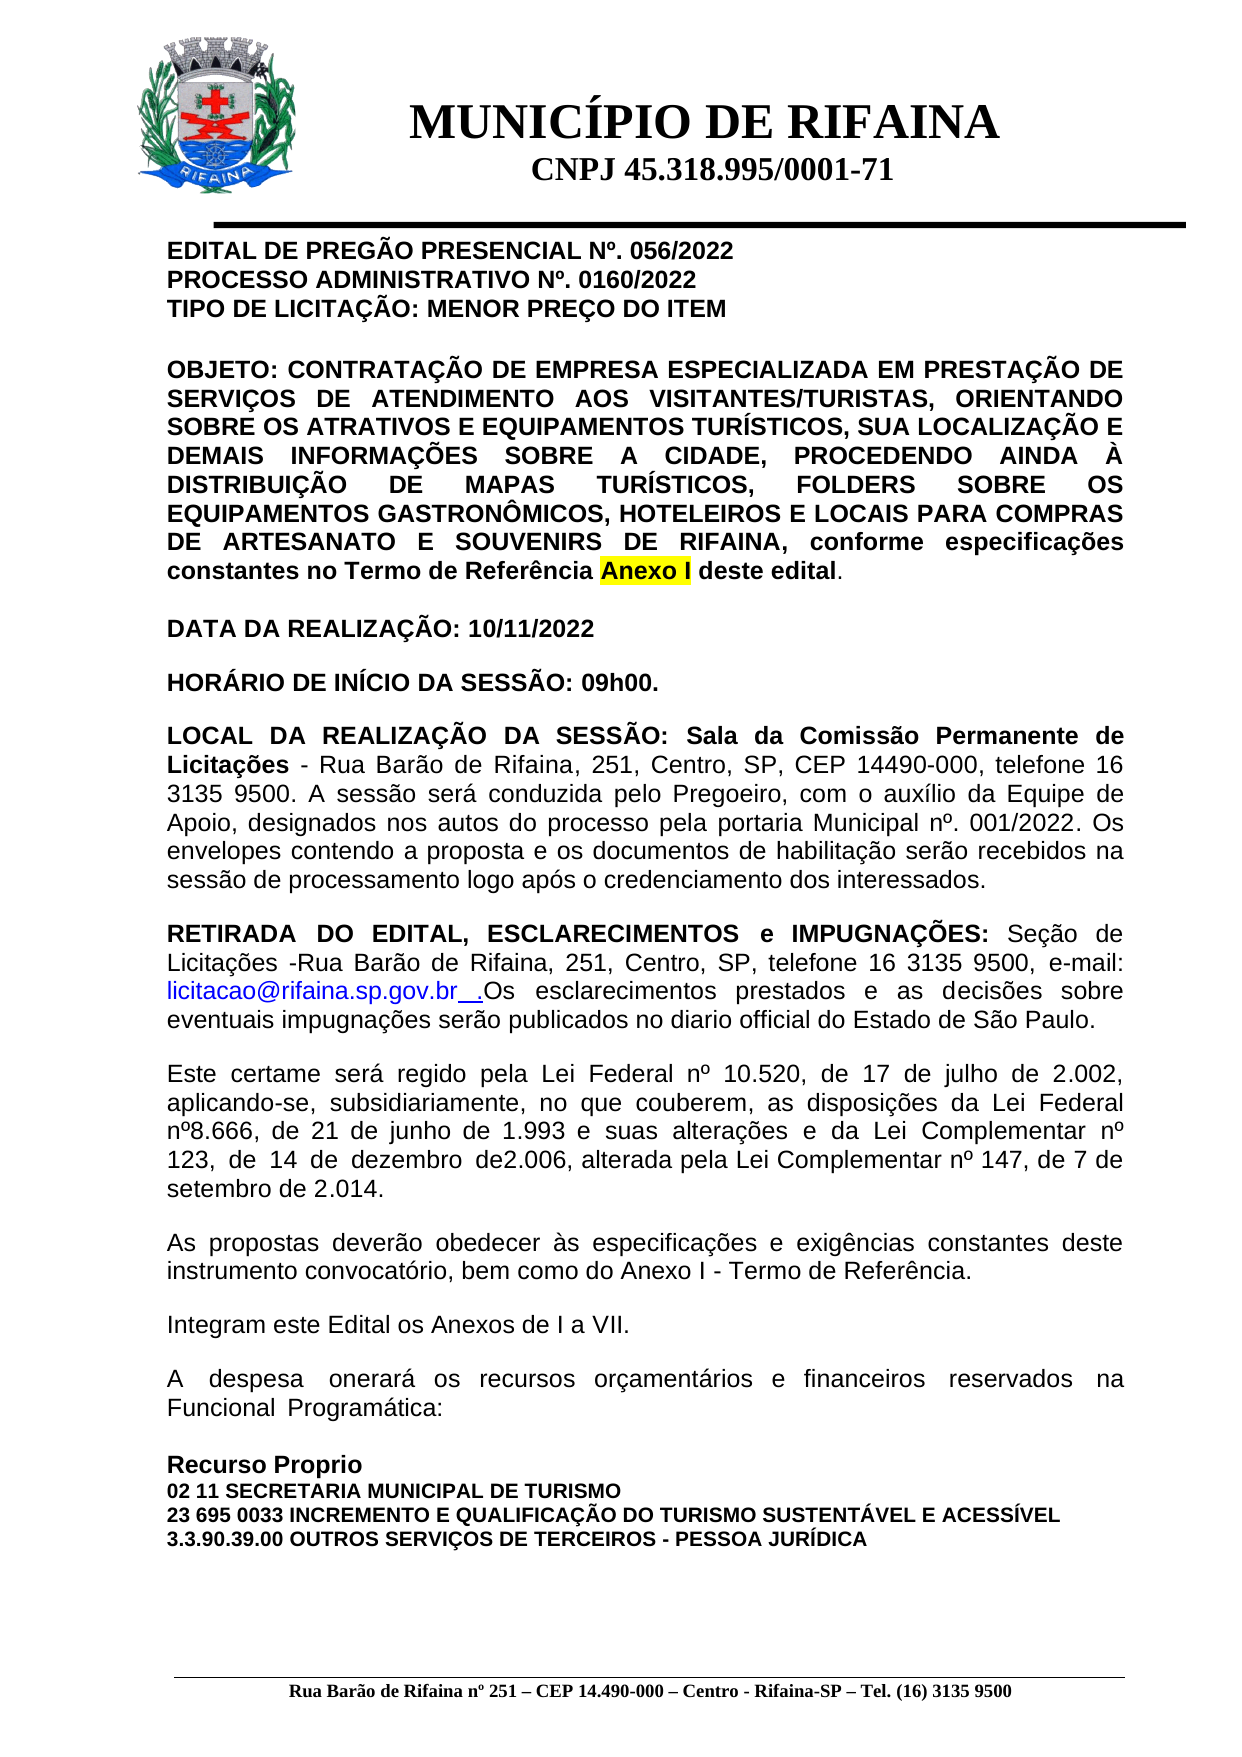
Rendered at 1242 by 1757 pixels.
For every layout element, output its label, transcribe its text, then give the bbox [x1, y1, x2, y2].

text OBJETO: CONTRATAÇÃO DE EMPRESA ESPECIALIZADA EM PRESTAÇÃO DE SERVIÇOS DE ATENDIMENTO AOS VISITANTES/TURISTAS, ORIENTANDO SOBRE OS ATRATIVOS E EQUIPAMENTOS TURÍSTICOS, SUA LOCALIZAÇÃO E DEMAIS INFORMAÇÕES SOBRE A CIDADE, PROCEDENDO AINDA À DISTRIBUIÇÃO DE MAPAS TURÍSTICOS, FOLDERS SOBRE OS EQUIPAMENTOS GASTRONÔMICOS, HOTELEIROS E LOCAIS PARA COMPRAS DE ARTESANATO E SOUVENIRS DE RIFAINA, conforme especificações constantes no Termo de Referência Anexo I deste edital. [167, 355, 1124, 585]
text PROCESSO ADMINISTRATIVO Nº. 0160/2022 [167, 265, 1135, 294]
text Este certame será regido pela Lei Federal nº 10.520, de 17 de julho de 2.002, aplicando-se, subsidiariamente, no que couberem, as disposições da Lei Federal nº8.666, de 21 de junho de 1.993 e suas alterações e da Lei Complementar nº 123, de 14 de dezembro de2.006, alterada pela Lei Complementar nº 147, de 7 de setembro de 2.014. [167, 1059, 1124, 1202]
text Recurso Proprio [167, 1450, 1124, 1479]
text HORÁRIO DE INÍCIO DA SESSÃO: 09h00. [167, 667, 846, 696]
text 02 11 SECRETARIA MUNICIPAL DE TURISMO [167, 1479, 1124, 1503]
text TIPO DE LICITAÇÃO: MENOR PREÇO DO ITEM [167, 294, 875, 323]
text As propostas deverão obedecer às especificações e exigências constantes deste instrumento convocatório, bem como do Anexo I - Termo de Referência. [167, 1227, 1123, 1285]
text DATA DA REALIZAÇÃO: 10/11/2022 [167, 614, 683, 642]
text A despesa onerará os recursos orçamentários e financeiros reservados na Funcional Programática: [167, 1364, 1124, 1421]
text Integram este Edital os Anexos de I a VII. [167, 1310, 1126, 1339]
text LOCAL DA REALIZAÇÃO DA SESSÃO: Sala da Comissão Permanente de Licitações - Rua Barão de Rifaina, 251, Centro, SP, CEP 14490-000, telefone 16 3135 9500. A sessão será conduzida pelo Pregoeiro, com o auxílio da Equipe de Apoio, designados nos autos do processo pela portaria Municipal nº. 001/2022. Os envelopes contendo a proposta e os documentos de habilitação serão recebidos na sessão de processamento logo após o credenciamento dos interessados. [167, 721, 1124, 894]
text 3.3.90.39.00 OUTROS SERVIÇOS DE TERCEIROS - PESSOA JURÍDICA [167, 1527, 1124, 1551]
text EDITAL DE PREGÃO PRESENCIAL Nº. 056/2022 [167, 236, 1135, 265]
picture [136, 34, 296, 194]
text 23 695 0033 INCREMENTO E QUALIFICAÇÃO DO TURISMO SUSTENTÁVEL E ACESSÍVEL [167, 1503, 1124, 1527]
text RETIRADA DO EDITAL, ESCLARECIMENTOS e IMPUGNAÇÕES: Seção de Licitações -Rua Barão de Rifaina, 251, Centro, SP, telefone 16 3135 9500, e-mail: licitacao@rifaina.sp.gov.br .Os esclarecimentos prestados e as decisões sobre eventuais impugnações serão publicados no diario official do Estado de São Paulo. [167, 919, 1124, 1034]
